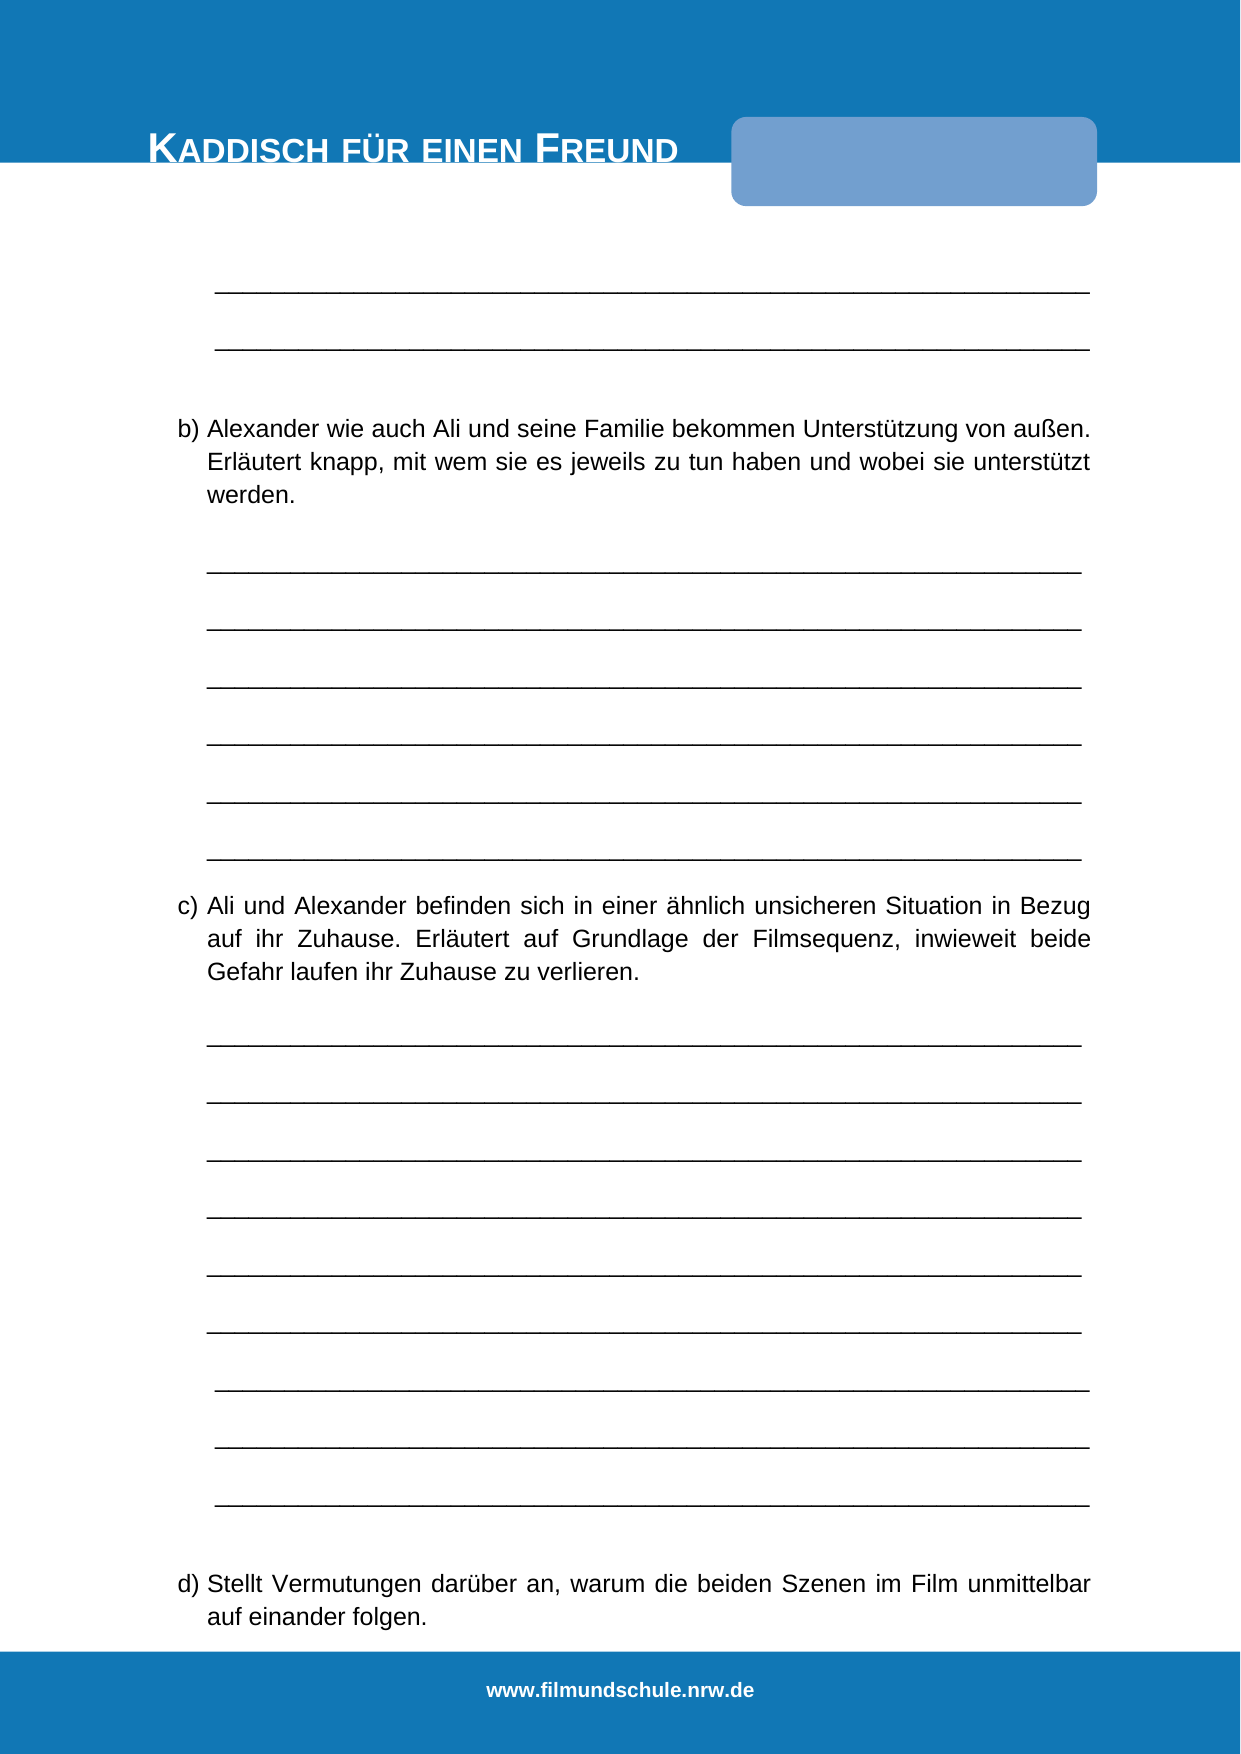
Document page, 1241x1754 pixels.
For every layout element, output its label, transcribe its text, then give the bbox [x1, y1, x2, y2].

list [215, 266, 1092, 352]
list _____________________________________________________________________________________________________________________________________________________________________________________________ [215, 1364, 1092, 1507]
list Alexander wie auch Ali und seine Familie bekommen Unterstützung von außen. Erläutert knapp, mit wem sie es jeweils zu tun haben und wobei sie unterstützt werden. [177, 414, 1092, 509]
list Ali und Alexander befinden sich in einer ähnlich unsicheren Situation in Bezug auf ihr Zuhause. Erläutert auf Grundlage der Filmsequenz, inwieweit beide Gefahr laufen ihr Zuhause zu verlieren. [177, 891, 1092, 986]
list Stellt Vermutungen darüber an, warum die beiden Szenen im Film unmittelbar auf einander folgen. [177, 1569, 1092, 1631]
